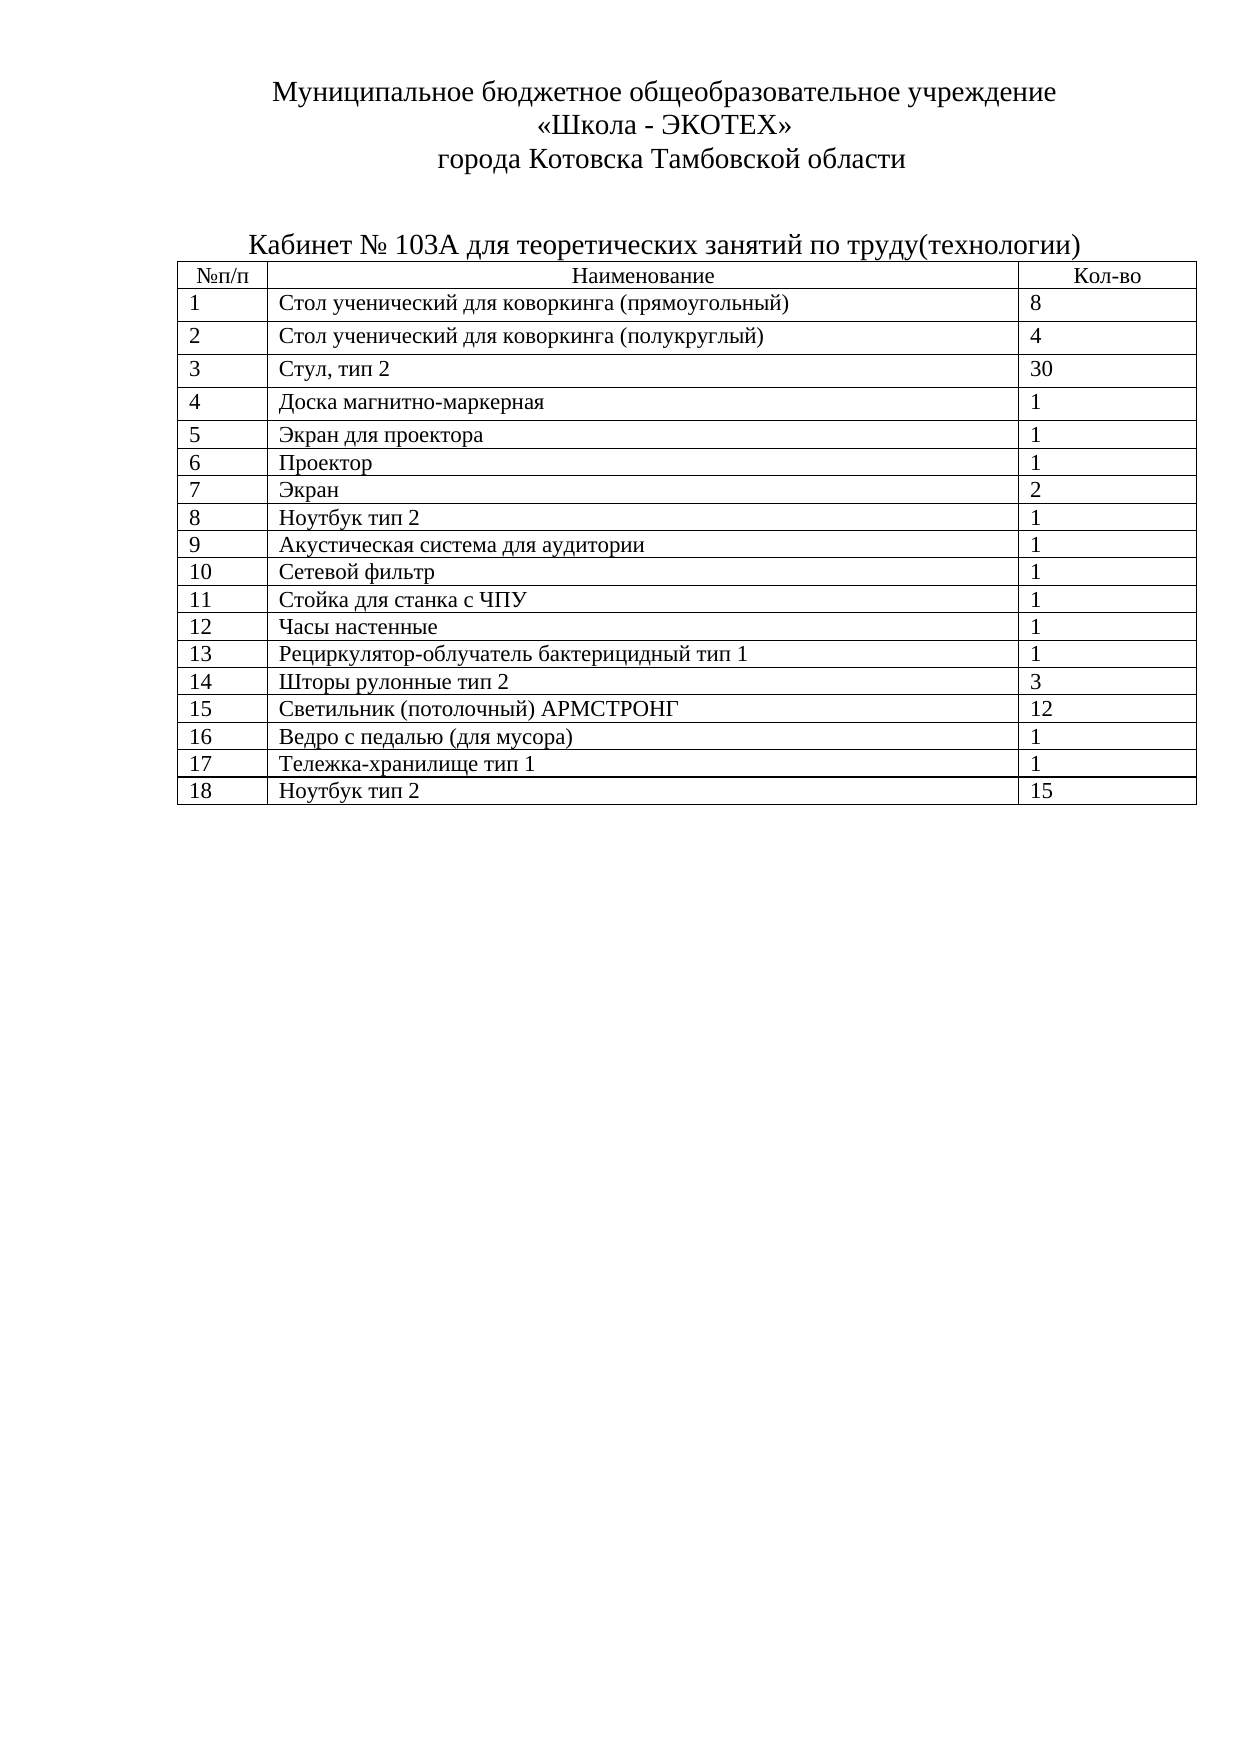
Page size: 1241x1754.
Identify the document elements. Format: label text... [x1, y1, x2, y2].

table_cell 1 [1019, 750, 1196, 776]
table_cell 1 [178, 289, 267, 321]
table_header №п/п [178, 262, 267, 288]
table_cell 2 [178, 322, 267, 354]
table_cell 8 [1019, 289, 1196, 321]
table_cell 18 [178, 778, 267, 804]
table_cell Экран для проектора [268, 421, 1018, 448]
table_cell 1 [1019, 421, 1196, 448]
table_cell 12 [1019, 695, 1196, 722]
table_cell 1 [1019, 504, 1196, 530]
table_header Кол-во [1019, 262, 1196, 288]
text Муниципальное бюджетное общеобразовательное учреждение [177, 74, 1152, 107]
table_cell Стол ученический для коворкинга (прямоугольный) [268, 289, 1018, 321]
table_cell Тележка-хранилище тип 1 [268, 750, 1018, 776]
table_cell Проектор [268, 449, 1018, 475]
table_cell 15 [1019, 778, 1196, 804]
table_cell Часы настенные [268, 613, 1018, 639]
table_cell 13 [178, 641, 267, 667]
table_cell Ноутбук тип 2 [268, 504, 1018, 530]
table_cell 4 [178, 388, 267, 420]
table_cell 10 [178, 558, 267, 585]
table_cell 3 [1019, 668, 1196, 694]
table_cell 16 [178, 723, 267, 749]
table_cell Рециркулятор-облучатель бактерицидный тип 1 [268, 641, 1018, 667]
table_cell Акустическая система для аудитории [268, 531, 1018, 557]
table_cell 1 [1019, 449, 1196, 475]
text города Котовска Тамбовской области [177, 141, 1152, 174]
table_header Наименование [268, 262, 1018, 288]
table_cell Стол ученический для коворкинга (полукруглый) [268, 322, 1018, 354]
table_cell 30 [1019, 355, 1196, 387]
text «Школа - ЭКОТЕХ» [177, 107, 1152, 141]
table_cell 3 [178, 355, 267, 387]
table_cell 1 [1019, 641, 1196, 667]
table_cell 4 [1019, 322, 1196, 354]
table_cell 15 [178, 695, 267, 722]
table_cell Доска магнитно-маркерная [268, 388, 1018, 420]
table_cell Стойка для станка с ЧПУ [268, 586, 1018, 612]
table_cell 8 [178, 504, 267, 530]
table_cell 6 [178, 449, 267, 475]
table_cell Светильник (потолочный) АРМСТРОНГ [268, 695, 1018, 722]
table_cell 5 [178, 421, 267, 448]
table_cell Экран [268, 476, 1018, 502]
table_cell 1 [1019, 723, 1196, 749]
table_cell 2 [1019, 476, 1196, 502]
table_cell Ведро с педалью (для мусора) [268, 723, 1018, 749]
table_cell Шторы рулонные тип 2 [268, 668, 1018, 694]
table_cell 7 [178, 476, 267, 502]
table_cell 12 [178, 613, 267, 639]
table_cell 17 [178, 750, 267, 776]
table_cell Стул, тип 2 [268, 355, 1018, 387]
table_cell 1 [1019, 388, 1196, 420]
table_cell Ноутбук тип 2 [268, 778, 1018, 804]
table_cell 11 [178, 586, 267, 612]
text Кабинет № 103А для теоретических занятий по труду(технологии) [177, 227, 1152, 261]
table_cell 14 [178, 668, 267, 694]
table_cell 1 [1019, 586, 1196, 612]
table_cell 1 [1019, 531, 1196, 557]
table_cell 1 [1019, 613, 1196, 639]
table_cell Сетевой фильтр [268, 558, 1018, 585]
table_cell 1 [1019, 558, 1196, 585]
table_cell 9 [178, 531, 267, 557]
